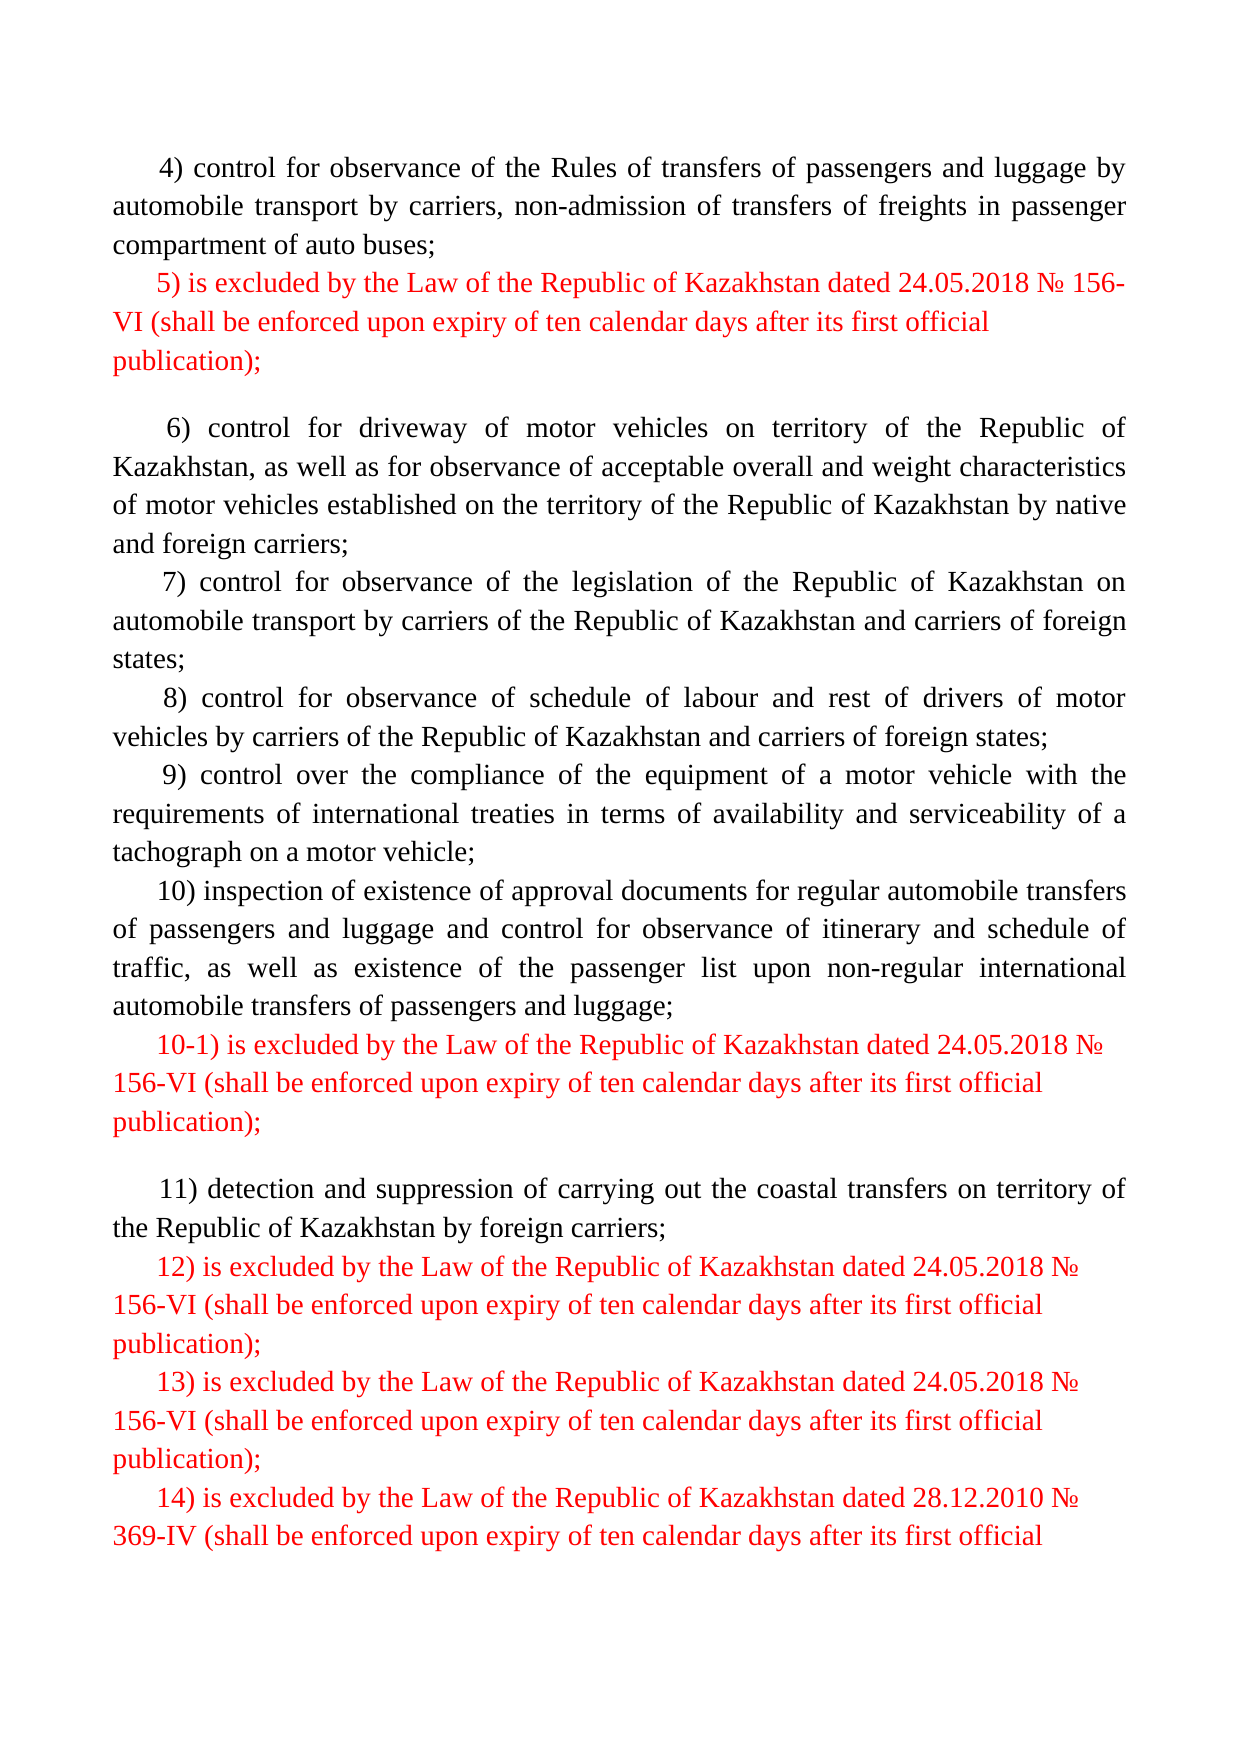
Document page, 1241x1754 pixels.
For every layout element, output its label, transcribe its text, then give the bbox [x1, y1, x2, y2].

text 7) control for observance of the legislation of the Republic of Kazakhstan on automobile transport by carriers of the Republic of Kazakhstan and carriers of foreign states; [112, 564, 1128, 675]
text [112, 1249, 1128, 1552]
text 9) control over the compliance of the equipment of a motor vehicle with the requirements of international treaties in terms of availability and serviceability of a tachograph on a motor vehicle; [112, 757, 1128, 868]
text 5) is excluded by the Law of the Republic of Kazakhstan dated 24.05.2018 № 156-VI (shall be enforced upon expiry of ten calendar days after its first official publication); [112, 266, 1128, 406]
text 6) control for driveway of motor vehicles on territory of the Republic of Kazakhstan, as well as for observance of acceptable overall and weight characteristics of motor vehicles established on the territory of the Republic of Kazakhstan by native and foreign carriers; [112, 410, 1128, 559]
text 11) detection and suppression of carrying out the coastal transfers on territory of the Republic of Kazakhstan by foreign carriers; [112, 1172, 1128, 1244]
text 10-1) is excluded by the Law of the Republic of Kazakhstan dated 24.05.2018 № 156-VI (shall be enforced upon expiry of ten calendar days after its first official publication); [112, 1027, 1128, 1168]
text 8) control for observance of schedule of labour and rest of drivers of motor vehicles by carriers of the Republic of Kazakhstan and carriers of foreign states; [112, 680, 1128, 752]
text 10) inspection of existence of approval documents for regular automobile transfers of passengers and luggage and control for observance of itinerary and schedule of traffic, as well as existence of the passenger list upon non-regular international automobile transfers of passengers and luggage; [112, 873, 1128, 1022]
text 4) control for observance of the Rules of transfers of passengers and luggage by automobile transport by carriers, non-admission of transfers of freights in passenger compartment of auto buses; [112, 150, 1128, 261]
